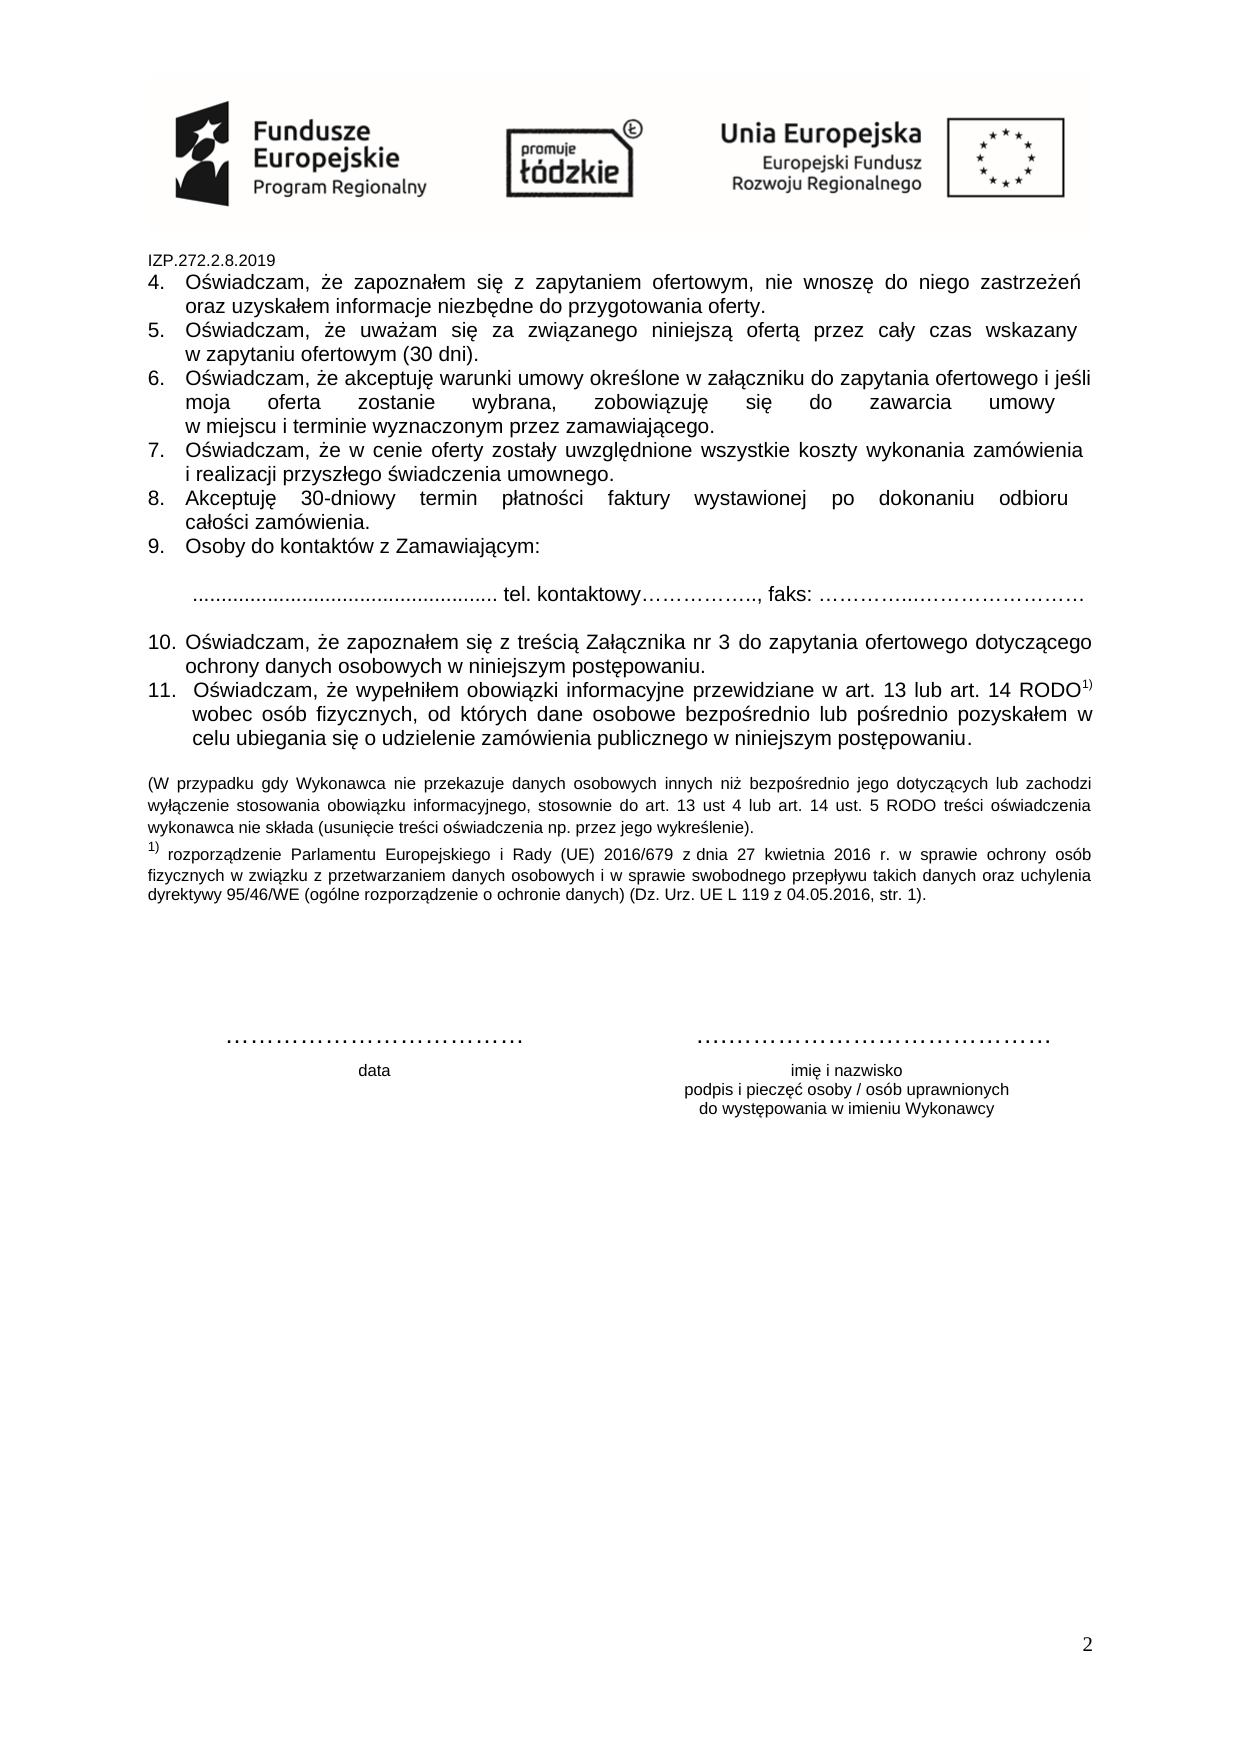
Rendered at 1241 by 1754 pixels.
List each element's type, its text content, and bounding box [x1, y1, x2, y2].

list Oświadczam, że zapoznałem się z zapytaniem ofertowym, nie wnoszę do niego zastrzeżeń oraz uzyskałem informacje niezbędne do przygotowania oferty. [148, 270, 1092, 318]
list Oświadczam, że w cenie oferty zostały uwzględnione wszystkie koszty wykonania zamówienia i realizacji przyszłego świadczenia umownego. [148, 438, 1092, 486]
text 1) rozporządzenie Parlamentu Europejskiego i Rady (UE) 2016/679 z dnia 27 kwietnia 2016 r. w sprawie ochrony osób fizycznych w związku z przetwarzaniem danych osobowych i w sprawie swobodnego przepływu takich danych oraz uchylenia dyrektywy 95/46/WE (ogólne rozporządzenie o ochronie danych) (Dz. Urz. UE L 119 z 04.05.2016, str. 1). [148, 839, 1092, 904]
picture [149, 73, 1091, 232]
list Oświadczam, że uważam się za związanego niniejszą ofertą przez cały czas wskazany w zapytaniu ofertowym (30 dni). [148, 318, 1092, 366]
table_header ….………………………………… [601, 1020, 1092, 1061]
text ..................................................... tel. kontaktowy…………….., faks: …………...…………………… [148, 582, 1092, 606]
list Oświadczam, że akceptuję warunki umowy określone w załączniku do zapytania ofertowego i jeśli moja oferta zostanie wybrana, zobowiązuję się do zawarcia umowy w miejscu i terminie wyznaczonym przez zamawiającego. [148, 366, 1092, 438]
table_cell data [148, 1061, 601, 1147]
table_header ……………………………… [148, 1020, 601, 1061]
list Osoby do kontaktów z Zamawiającym: [148, 534, 1092, 558]
list Oświadczam, że wypełniłem obowiązki informacyjne przewidziane w art. 13 lub art. 14 RODO1) wobec osób fizycznych, od których dane osobowe bezpośrednio lub pośrednio pozyskałem w celu ubiegania się o udzielenie zamówienia publicznego w niniejszym postępowaniu. [148, 678, 1092, 749]
text (W przypadku gdy Wykonawca nie przekazuje danych osobowych innych niż bezpośrednio jego dotyczących lub zachodzi wyłączenie stosowania obowiązku informacyjnego, stosownie do art. 13 ust 4 lub art. 14 ust. 5 RODO treści oświadczenia wykonawca nie składa (usunięcie treści oświadczenia np. przez jego wykreślenie). [148, 773, 1092, 837]
list Oświadczam, że zapoznałem się z treścią Załącznika nr 3 do zapytania ofertowego dotyczącego ochrony danych osobowych w niniejszym postępowaniu. [148, 630, 1092, 678]
list Akceptuję 30-dniowy termin płatności faktury wystawionej po dokonaniu odbioru całości zamówienia. [148, 486, 1092, 534]
table_cell imię i nazwisko podpis i pieczęć osoby / osób uprawnionych do występowania w imieniu Wykonawcy [601, 1061, 1092, 1147]
